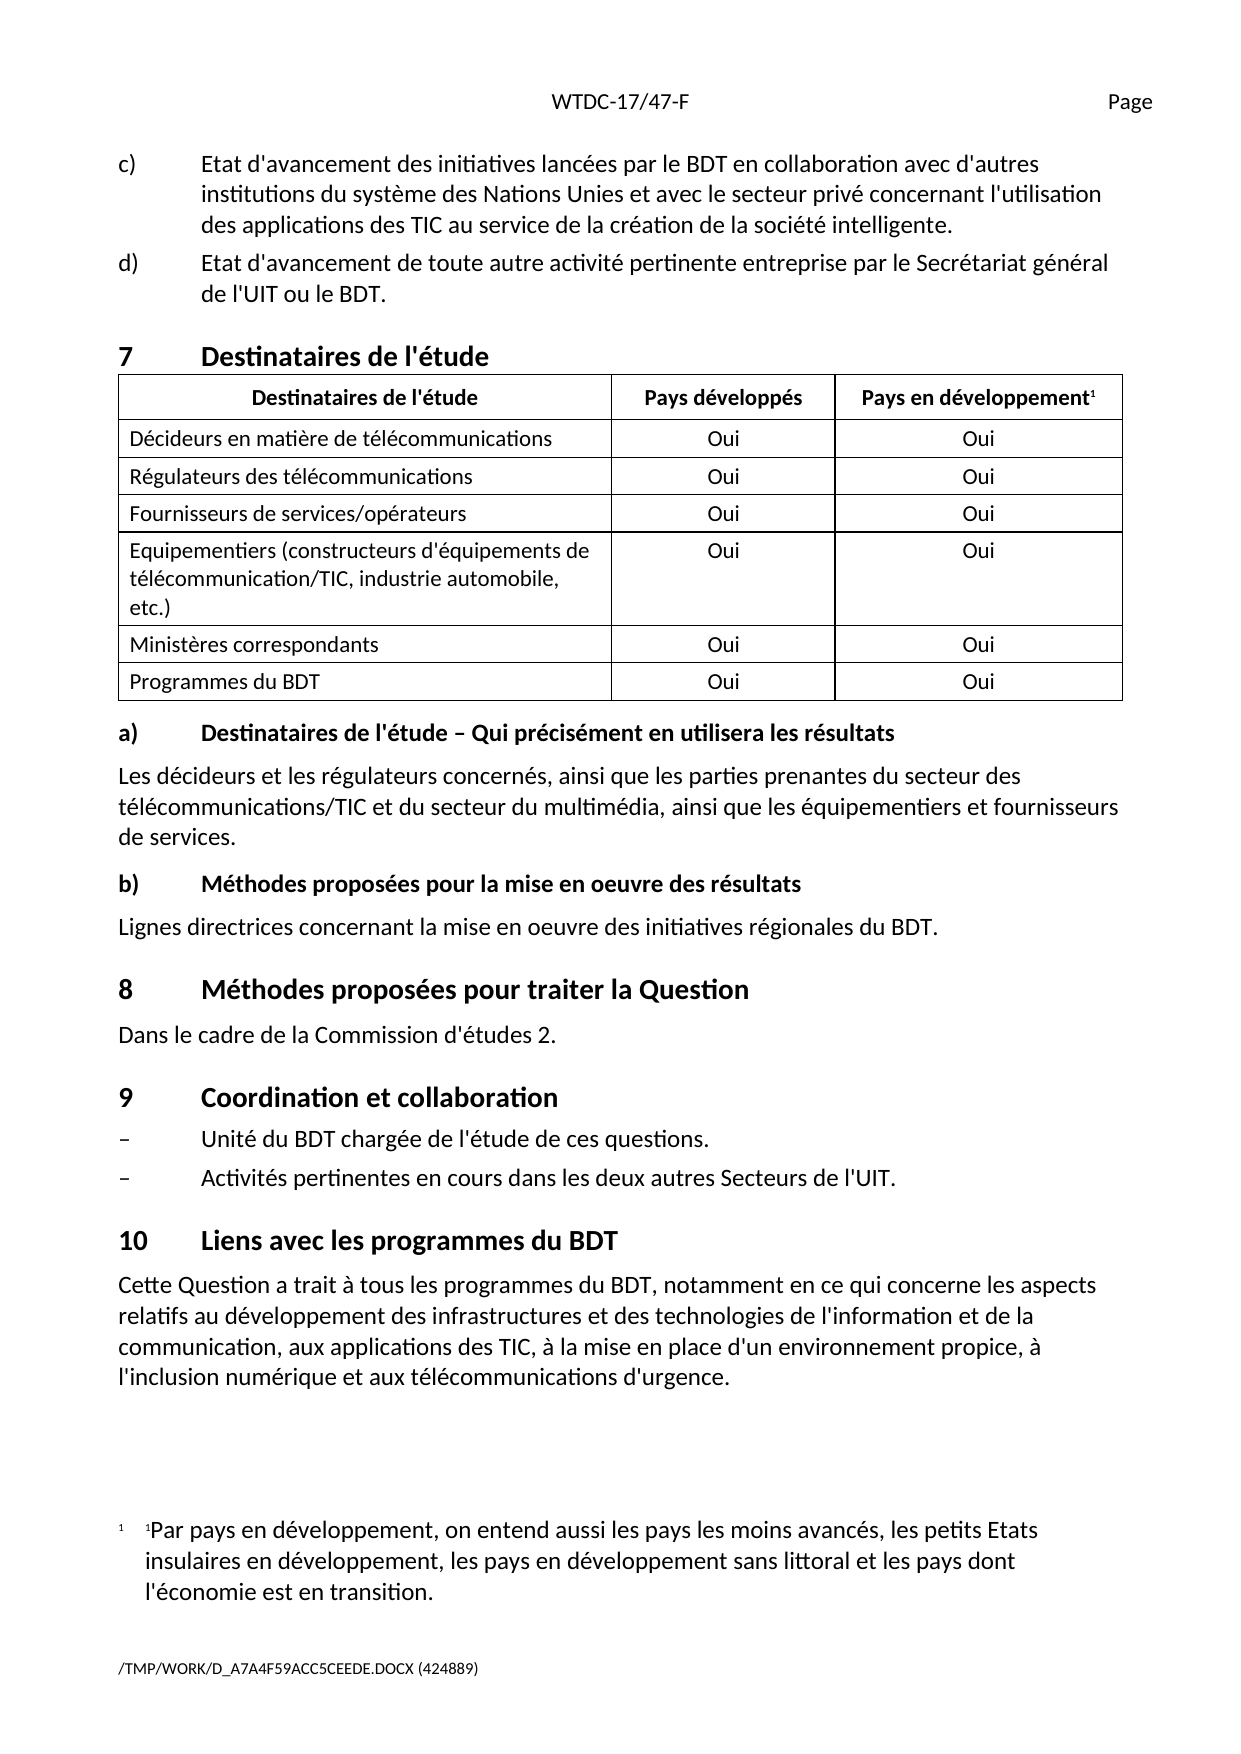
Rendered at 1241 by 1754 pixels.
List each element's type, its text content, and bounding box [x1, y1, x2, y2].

table_cell [612, 626, 834, 662]
table_cell Oui [836, 495, 1122, 531]
table_cell Régulateurs des télécommunications [119, 458, 611, 494]
table_header Pays développés [612, 375, 834, 419]
text Dans le cadre de la Commission d'études 2. [118, 1019, 1122, 1050]
table_cell [119, 626, 611, 662]
text Lignes directrices concernant la mise en oeuvre des initiatives régionales du BDT. [118, 912, 1122, 942]
text Cette Question a trait à tous les programmes du BDT, notamment en ce qui concerne les aspects relatifs au développement des infrastructures et des technologies de l'information et de la communication, aux applications des TIC, à la mise en place d'un environnement propice, à l'inclusion numérique et aux télécommunications d'urgence. [118, 1270, 1122, 1392]
subtitle a) Destinataires de l'étude – Qui précisément en utilisera les résultats [118, 717, 1122, 748]
table_cell Oui [612, 533, 834, 625]
text d) Etat d'avancement de toute autre activité pertinente entreprise par le Secrétariat général de l'UIT ou le BDT. [118, 248, 1122, 309]
text Les décideurs et les régulateurs concernés, ainsi que les parties prenantes du secteur des télécommunications/TIC et du secteur du multimédia. [118, 760, 1122, 852]
subtitle 9 Coordination et collaboration [118, 1079, 1122, 1115]
text – Activités pertinentes en cours dans les deux autres Secteurs de l'UIT. [118, 1162, 1122, 1192]
table_cell Programmes du BDT [119, 663, 611, 699]
table_cell Oui [836, 533, 1122, 625]
table_cell Oui [612, 663, 834, 699]
table_header Destinataires de l'étude [119, 375, 611, 419]
text c) Etat d'avancement des initiatives lancées par le BDT en collaboration avec d'autres institutions du système des Nations Unies et avec le secteur privé concernant l'utilisation des applications des TIC au service de la création de la société intelligente. [118, 148, 1122, 239]
subtitle 10 Liens avec les programmes du BDT [118, 1222, 1122, 1257]
text – Unité du BDT chargée de l'étude de ces questions. [118, 1123, 1122, 1153]
table_cell Oui [836, 663, 1122, 699]
table_cell [836, 626, 1122, 662]
table_cell Décideurs en matière de télécommunications [119, 420, 611, 457]
table_cell Oui [612, 420, 834, 457]
subtitle 8 Méthodes proposées pour traiter la Question [118, 971, 1122, 1007]
subtitle b) Méthodes proposées pour la mise en oeuvre des résultats [118, 868, 1122, 899]
table_cell Oui [836, 420, 1122, 457]
table_header Pays en développement1 [836, 375, 1122, 419]
table_cell Oui [612, 495, 834, 531]
table_cell Oui [836, 458, 1122, 494]
table_cell Oui [612, 458, 834, 494]
subtitle 7 Destinataires de l'étude [118, 338, 1122, 373]
table_cell Equipementiers (constructeurs d'équipements de télécommunication/TIC, industrie automobile, etc.) [119, 533, 611, 625]
table_cell Fournisseurs de services/opérateurs [119, 495, 611, 531]
